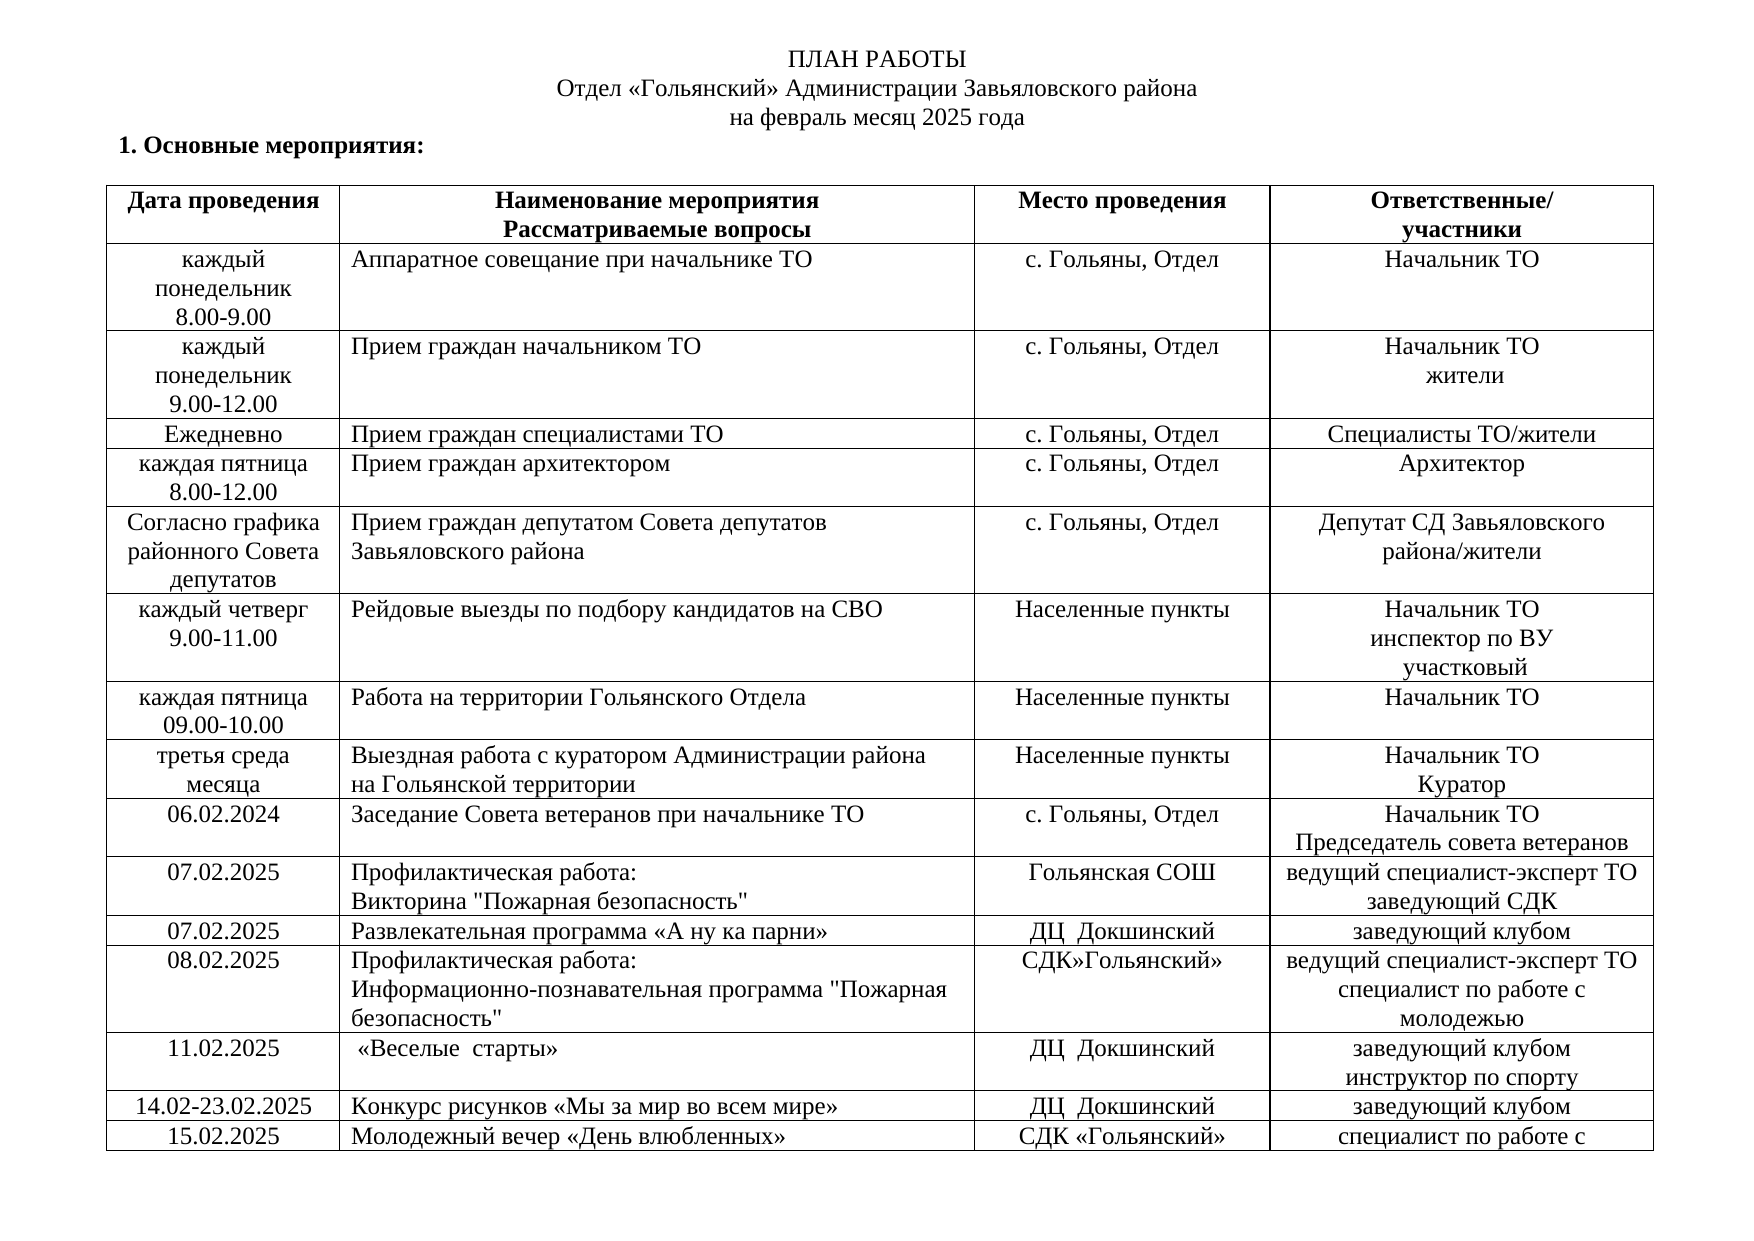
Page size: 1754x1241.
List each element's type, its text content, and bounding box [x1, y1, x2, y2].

table_cell Начальник ТО жители [1271, 331, 1653, 418]
table_header Дата проведения [107, 186, 339, 243]
table_cell ведущий специалист-эксперт ТО заведующий СДК [1271, 857, 1653, 915]
table_header Ответственные/ участники [1271, 186, 1653, 243]
table_cell Ежедневно [107, 419, 339, 447]
table_cell 07.02.2025 [107, 857, 339, 915]
table_cell ведущий специалист-эксперт ТО специалист по работе с молодежью [1271, 946, 1653, 1032]
table_cell третья среда месяца [107, 740, 339, 798]
table_cell Профилактическая работа: Информационно-познавательная программа "Пожарная безопасность" [340, 946, 974, 1032]
table_cell Аппаратное совещание при начальнике ТО [340, 244, 974, 330]
table_cell каждый четверг 9.00-11.00 [107, 594, 339, 681]
table_cell Прием граждан депутатом Совета депутатов Завьяловского района [340, 507, 974, 593]
table_cell Начальник ТО инспектор по ВУ участковый [1271, 594, 1653, 681]
table_cell заведующий клубом [1271, 916, 1653, 944]
table_cell «Веселые старты» [340, 1033, 974, 1090]
table_cell Специалисты ТО/жители [1271, 419, 1653, 447]
table_cell заведующий клубом инструктор по спорту [1271, 1033, 1653, 1090]
table_cell Начальник ТО [1271, 244, 1653, 330]
table_cell с. Гольяны, Отдел [975, 331, 1269, 418]
table_cell заведующий клубом [1271, 1091, 1653, 1120]
table_cell СДК»Гольянский» [975, 946, 1269, 1032]
text Отдел «Гольянский» Администрации Завьяловского района [118, 73, 1636, 102]
table_cell Конкурс рисунков «Мы за мир во всем мире» [340, 1091, 974, 1120]
table_cell каждый понедельник 9.00-12.00 [107, 331, 339, 418]
table_header Место проведения [975, 186, 1269, 243]
table_cell СДК «Гольянский» [975, 1121, 1269, 1150]
table_cell Заседание Совета ветеранов при начальнике ТО [340, 799, 974, 856]
table_cell каждая пятница 09.00-10.00 [107, 682, 339, 739]
table_cell Прием граждан специалистами ТО [340, 419, 974, 447]
table_cell Начальник ТО Куратор [1271, 740, 1653, 798]
table_cell Развлекательная программа «А ну ка парни» [340, 916, 974, 944]
table_cell ДЦ Докшинский [975, 1091, 1269, 1120]
text 1. Основные мероприятия: [118, 131, 1636, 159]
table_cell 08.02.2025 [107, 946, 339, 1032]
table_cell Профилактическая работа: Викторина "Пожарная безопасность" [340, 857, 974, 915]
table_cell Согласно графика районного Совета депутатов [107, 507, 339, 593]
table_cell 06.02.2024 [107, 799, 339, 856]
table_cell 14.02-23.02.2025 [107, 1091, 339, 1120]
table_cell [1271, 1121, 1653, 1150]
table_cell Рейдовые выезды по подбору кандидатов на СВО [340, 594, 974, 681]
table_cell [340, 1121, 974, 1150]
table_cell ДЦ Докшинский [975, 916, 1269, 944]
table_cell с. Гольяны, Отдел [975, 449, 1269, 506]
table_cell Начальник ТО Председатель совета ветеранов [1271, 799, 1653, 856]
table_cell Архитектор [1271, 449, 1653, 506]
table_cell Работа на территории Гольянского Отдела [340, 682, 974, 739]
table_cell ДЦ Докшинский [975, 1033, 1269, 1090]
table_cell Депутат СД Завьяловского района/жители [1271, 507, 1653, 593]
table_cell каждая пятница 8.00-12.00 [107, 449, 339, 506]
table_cell 15.02.2025 [107, 1121, 339, 1150]
table_cell Прием граждан начальником ТО [340, 331, 974, 418]
table_cell Выездная работа с куратором Администрации района на Гольянской территории [340, 740, 974, 798]
text ПЛАН РАБОТЫ [118, 44, 1636, 73]
table_cell с. Гольяны, Отдел [975, 799, 1269, 856]
table_cell Населенные пункты [975, 740, 1269, 798]
table_header Наименование мероприятия Рассматриваемые вопросы [340, 186, 974, 243]
table_cell Прием граждан архитектором [340, 449, 974, 506]
table_cell каждый понедельник 8.00-9.00 [107, 244, 339, 330]
table_cell с. Гольяны, Отдел [975, 507, 1269, 593]
table_cell 07.02.2025 [107, 916, 339, 944]
table_cell Гольянская СОШ [975, 857, 1269, 915]
table_cell с. Гольяны, Отдел [975, 244, 1269, 330]
text на февраль месяц 2025 года [118, 102, 1636, 131]
table_cell с. Гольяны, Отдел [975, 419, 1269, 447]
table_cell Начальник ТО [1271, 682, 1653, 739]
table_cell Населенные пункты [975, 594, 1269, 681]
table_cell Населенные пункты [975, 682, 1269, 739]
table_cell 11.02.2025 [107, 1033, 339, 1090]
